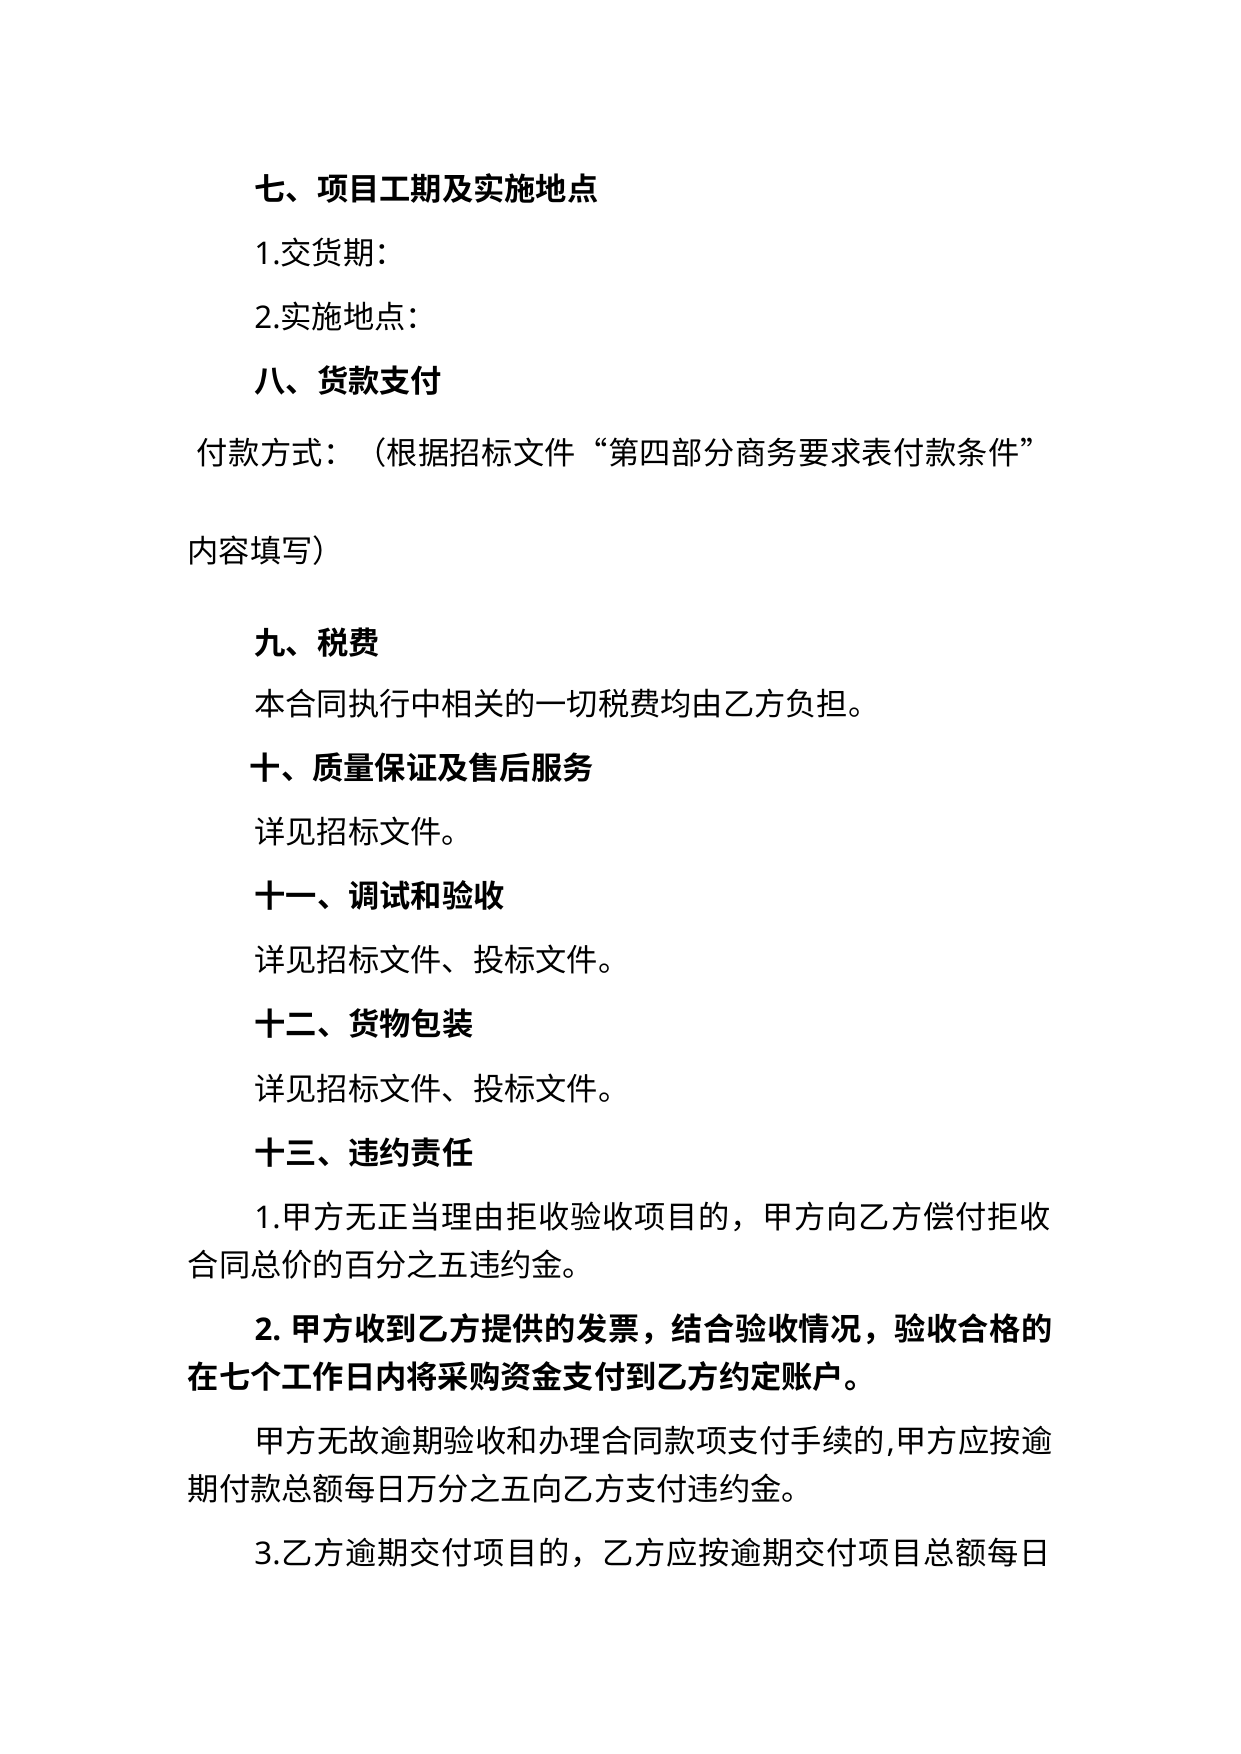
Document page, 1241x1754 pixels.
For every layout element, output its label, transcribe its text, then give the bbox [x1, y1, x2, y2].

text 1.交货期： [187, 226, 1053, 274]
text 详见招标文件。 [187, 805, 1053, 853]
text 九、税费 [187, 616, 1053, 664]
text 八、货款支付 [187, 354, 1053, 402]
text 十三、违约责任 [187, 1126, 1053, 1174]
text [188, 1526, 1053, 1574]
text 付款方式：（根据招标文件“第四部分商务要求表付款条件”内容填写） [187, 419, 1053, 581]
text 七、项目工期及实施地点 [187, 162, 1053, 210]
text 详见招标文件、投标文件。 [187, 933, 1053, 981]
text 2. 甲方收到乙方提供的发票，结合验收情况，验收合格的，在七个工作日内将采购资金支付到乙方约定账户。 [188, 1302, 1053, 1398]
text 2.实施地点： [187, 290, 1053, 338]
text 甲方无故逾期验收和办理合同款项支付手续的,甲方应按逾期付款总额每日万分之五向乙方支付违约金。 [188, 1414, 1053, 1510]
text 1.甲方无正当理由拒收验收项目的，甲方向乙方偿付拒收合同总价的百分之五违约金。 [188, 1190, 1053, 1286]
text 详见招标文件、投标文件。 [187, 1062, 1053, 1109]
text 十、质量保证及售后服务 [187, 741, 1053, 789]
text 十二、货物包装 [187, 997, 1053, 1045]
text 十一、调试和验收 [187, 869, 1053, 917]
text 本合同执行中相关的一切税费均由乙方负担。 [187, 677, 1053, 724]
